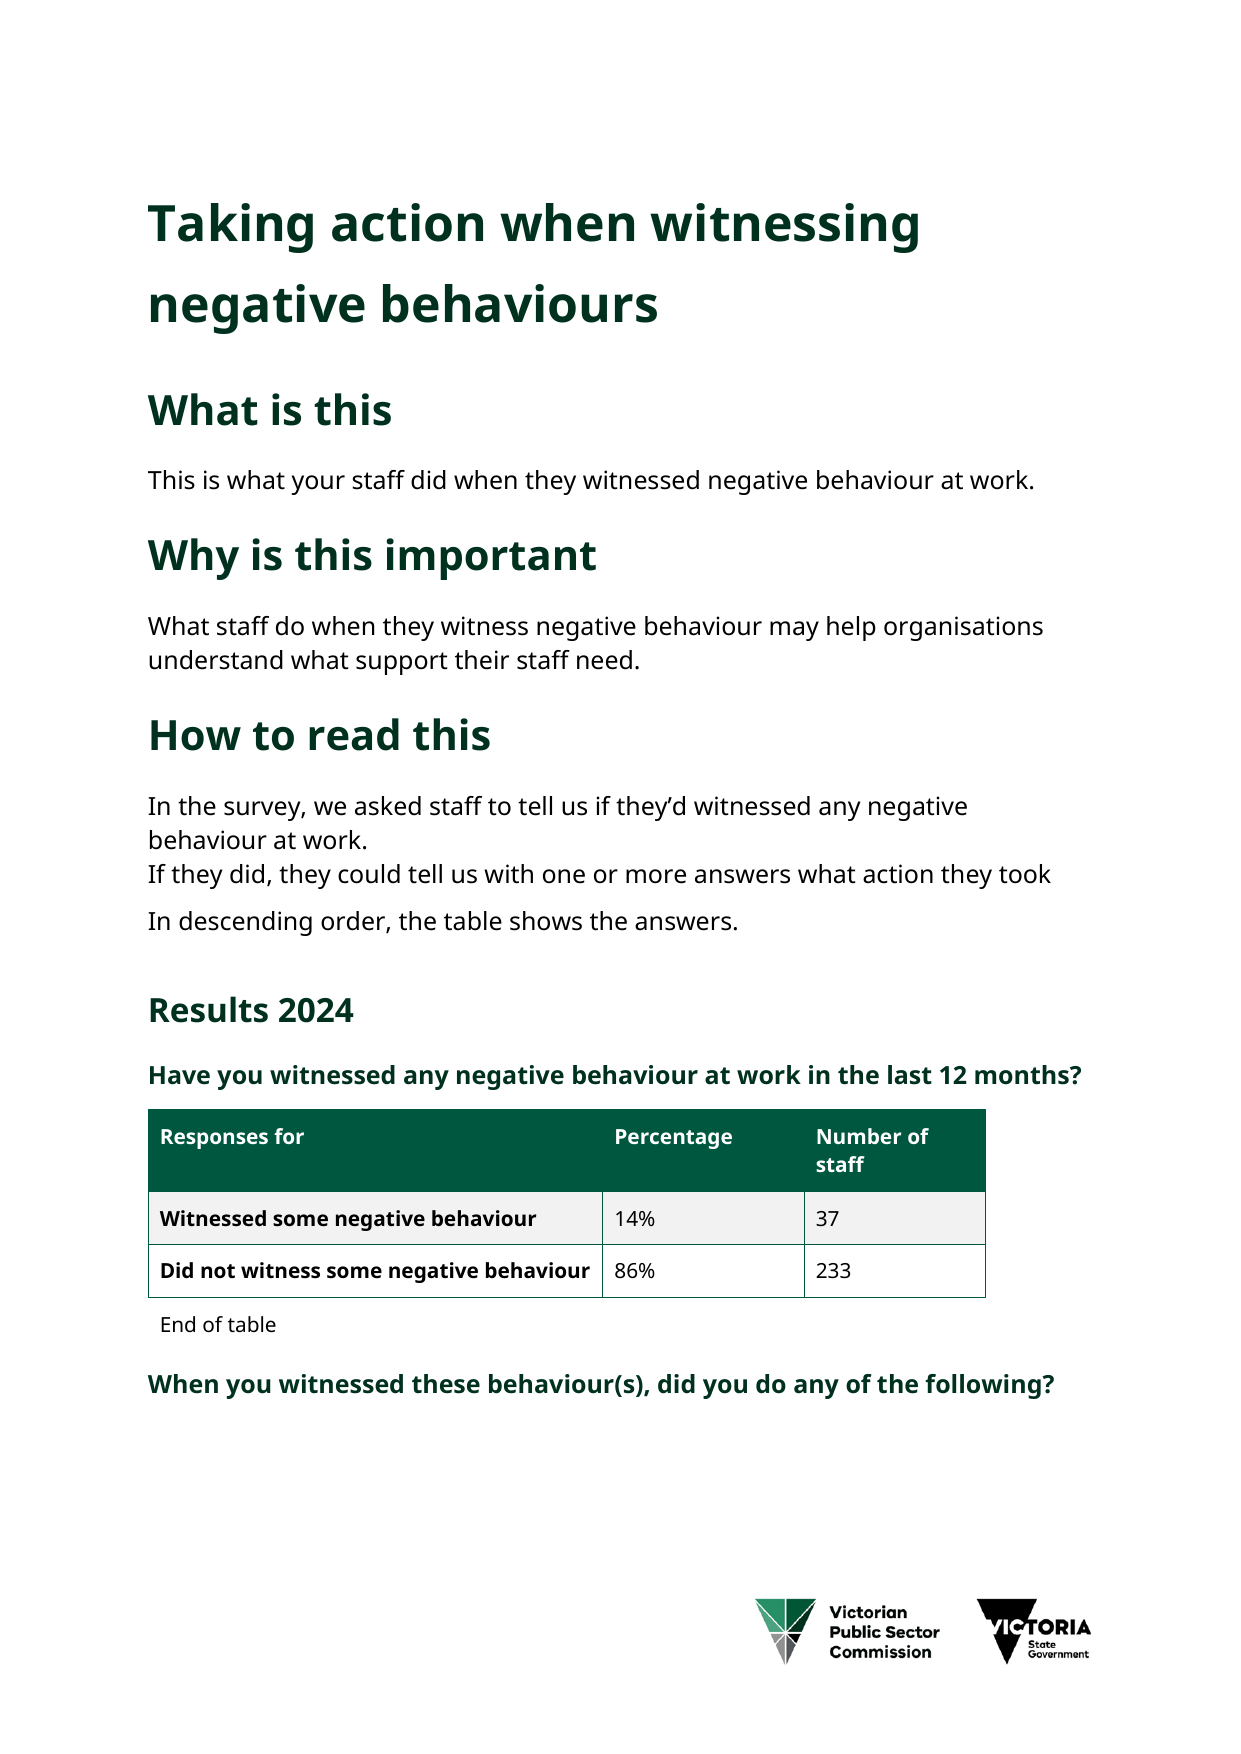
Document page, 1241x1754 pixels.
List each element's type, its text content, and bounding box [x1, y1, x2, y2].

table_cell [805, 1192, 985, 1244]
text What staff do when they witness negative behaviour may help organisations understand what support their staff need. [148, 609, 1092, 677]
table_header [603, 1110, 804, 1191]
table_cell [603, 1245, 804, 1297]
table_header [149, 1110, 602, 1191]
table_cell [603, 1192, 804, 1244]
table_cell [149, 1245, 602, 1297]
subtitle Results 2024 [148, 987, 1092, 1032]
subtitle Have you witnessed any negative behaviour at work in the last 12 months? [148, 1058, 1092, 1092]
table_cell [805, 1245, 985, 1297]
subtitle What is this [148, 380, 1092, 437]
text In the survey, we asked staff to tell us if they’d witnessed any negative behaviour at work. If they did, they could tell us with one or more answers what action they took [148, 789, 1092, 891]
subtitle Taking action when witnessing negative behaviours [148, 188, 1092, 338]
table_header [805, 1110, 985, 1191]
subtitle How to read this [148, 706, 1092, 763]
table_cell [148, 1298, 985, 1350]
subtitle When you witnessed these behaviour(s), did you do any of the following? [148, 1367, 1092, 1401]
subtitle Why is this important [148, 526, 1092, 583]
text This is what your staff did when they witnessed negative behaviour at work. [148, 463, 1092, 497]
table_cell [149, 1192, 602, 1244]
picture [754, 1598, 1093, 1666]
text In descending order, the table shows the answers. [148, 903, 1092, 962]
